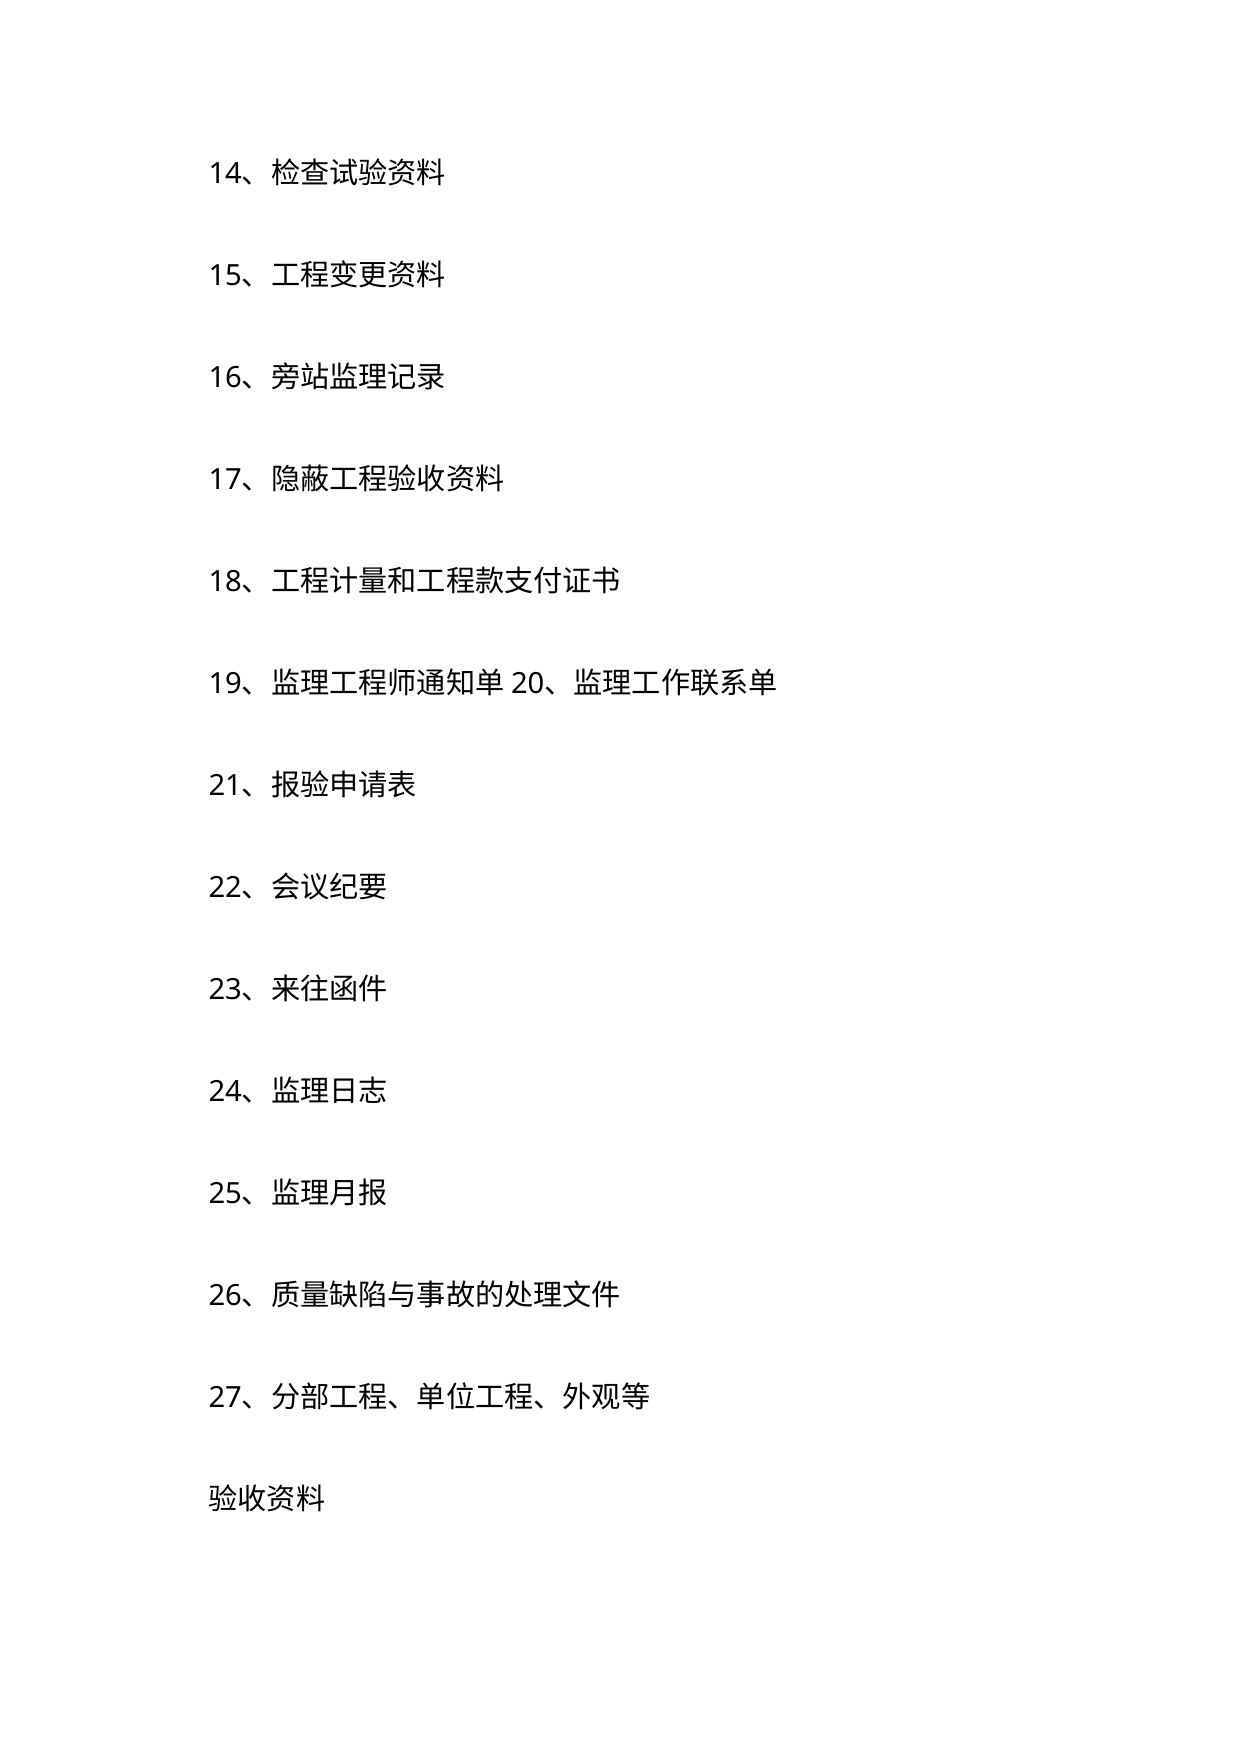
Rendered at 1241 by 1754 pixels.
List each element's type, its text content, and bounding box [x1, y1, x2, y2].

text 验收资料 [150, 1476, 1090, 1518]
text 15、工程变更资料 [150, 252, 1090, 294]
text 19、监理工程师通知单 20、监理工作联系单 [150, 660, 1090, 702]
text 26、质量缺陷与事故的处理文件 [150, 1272, 1090, 1314]
text 17、隐蔽工程验收资料 [150, 456, 1090, 498]
text 16、旁站监理记录 [150, 354, 1090, 396]
text 21、报验申请表 [150, 762, 1090, 804]
text 23、来往函件 [150, 966, 1090, 1008]
text 18、工程计量和工程款支付证书 [150, 558, 1090, 600]
text 24、监理日志 [150, 1068, 1090, 1110]
text 25、监理月报 [150, 1170, 1090, 1212]
text 22、会议纪要 [150, 864, 1090, 906]
text 14、检查试验资料 [150, 150, 1090, 192]
text 27、分部工程、单位工程、外观等 [150, 1374, 1090, 1416]
